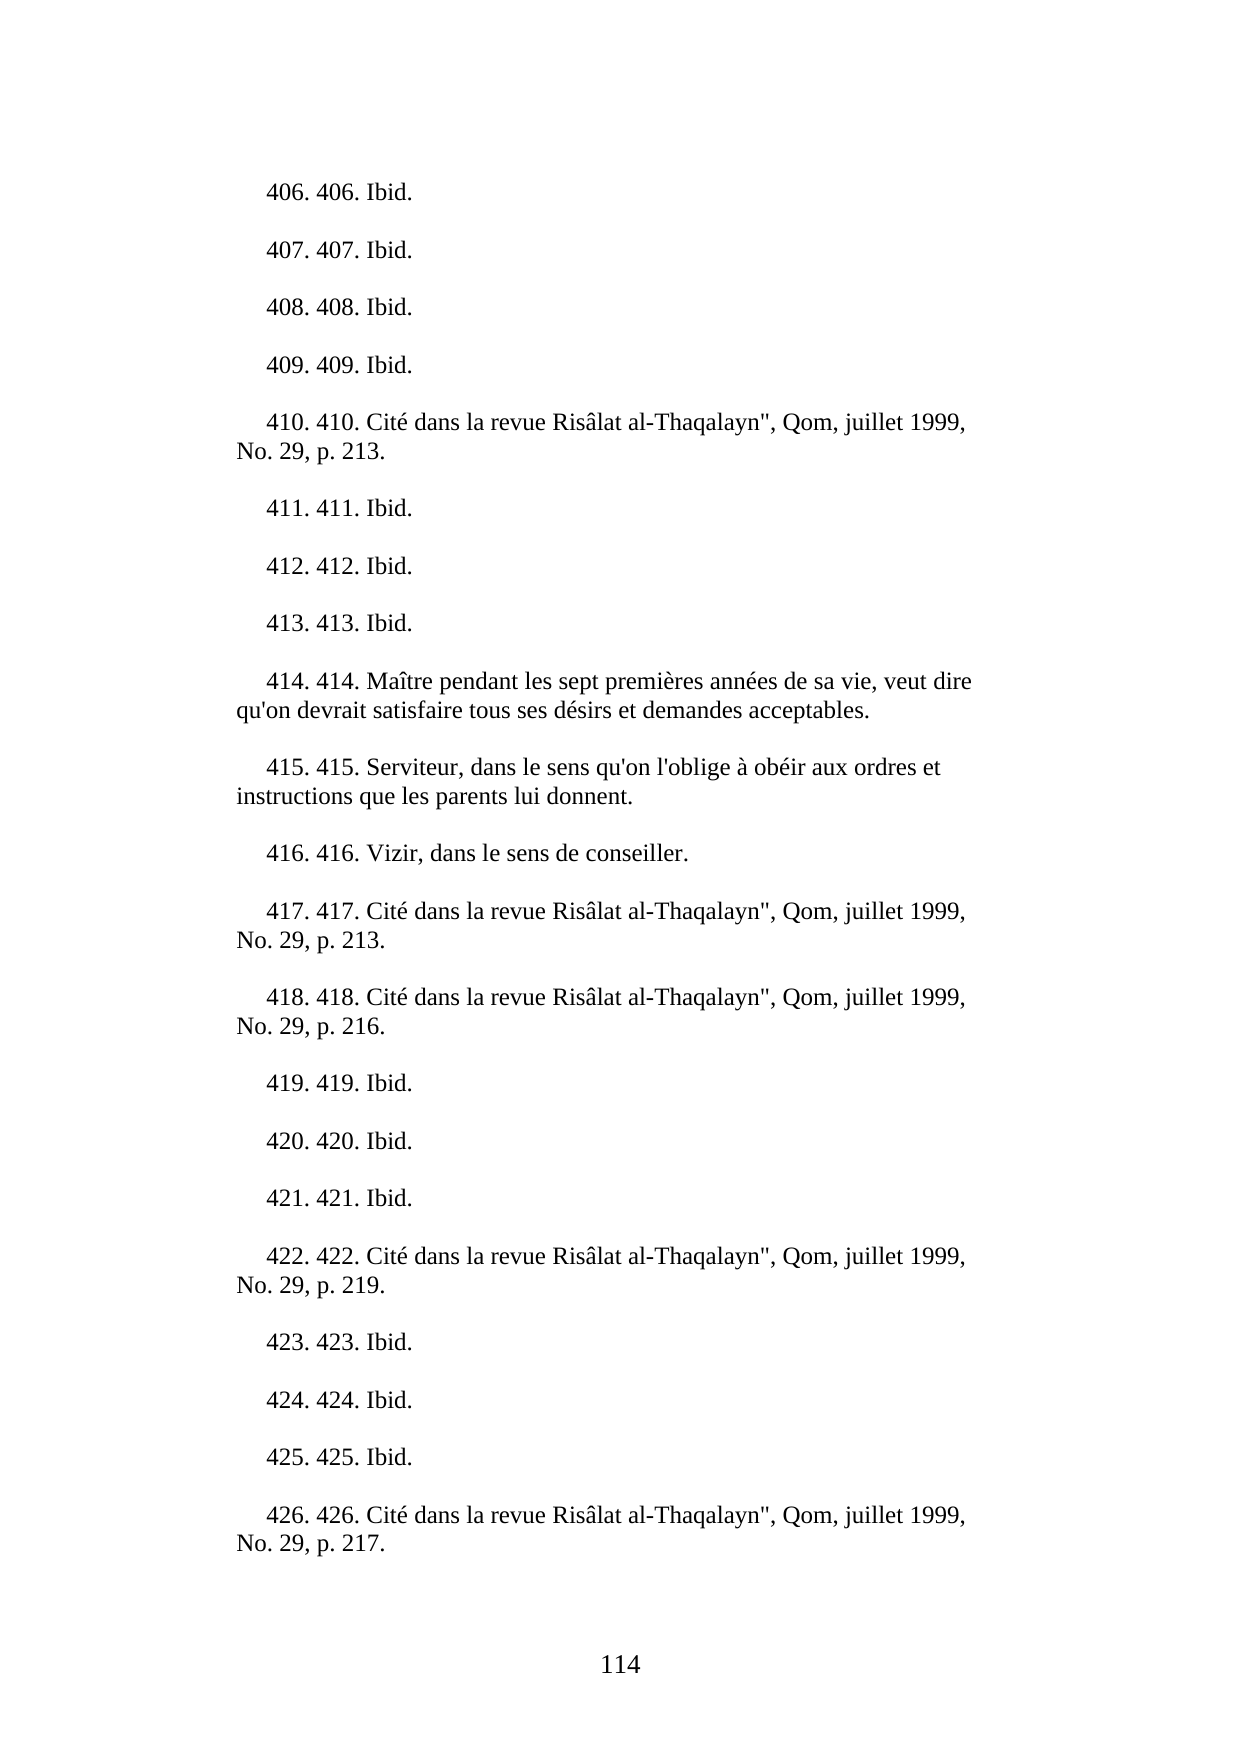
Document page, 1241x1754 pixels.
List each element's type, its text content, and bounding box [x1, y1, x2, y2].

text 407. 407. Ibid. [236, 235, 1004, 263]
text 409. 409. Ibid. [236, 350, 1004, 378]
text 406. 406. Ibid. [236, 177, 1004, 206]
text 421. 421. Ibid. [236, 1183, 1004, 1212]
text 418. 418. Cité dans la revue Risâlat al-Thaqalayn", Qom, juillet 1999, No. 29, p. 216. [236, 982, 1004, 1040]
text 413. 413. Ibid. [236, 608, 1004, 637]
text 425. 425. Ibid. [236, 1442, 1004, 1471]
text 420. 420. Ibid. [236, 1126, 1004, 1155]
text 414. 414. Maître pendant les sept premières années de sa vie, veut dire qu'on devrait satisfaire tous ses désirs et demandes acceptables. [236, 666, 1004, 723]
text 415. 415. Serviteur, dans le sens qu'on l'oblige à obéir aux ordres et instructions que les parents lui donnent. [236, 752, 1004, 810]
text 411. 411. Ibid. [236, 493, 1004, 522]
text 424. 424. Ibid. [236, 1385, 1004, 1413]
text 426. 426. Cité dans la revue Risâlat al-Thaqalayn", Qom, juillet 1999, No. 29, p. 217. [236, 1500, 1004, 1557]
text 410. 410. Cité dans la revue Risâlat al-Thaqalayn", Qom, juillet 1999, No. 29, p. 213. [236, 407, 1004, 465]
text 422. 422. Cité dans la revue Risâlat al-Thaqalayn", Qom, juillet 1999, No. 29, p. 219. [236, 1241, 1004, 1298]
text 419. 419. Ibid. [236, 1068, 1004, 1097]
text 417. 417. Cité dans la revue Risâlat al-Thaqalayn", Qom, juillet 1999, No. 29, p. 213. [236, 896, 1004, 953]
text 412. 412. Ibid. [236, 551, 1004, 580]
text 423. 423. Ibid. [236, 1327, 1004, 1356]
text 408. 408. Ibid. [236, 292, 1004, 321]
text 416. 416. Vizir, dans le sens de conseiller. [236, 838, 1004, 867]
